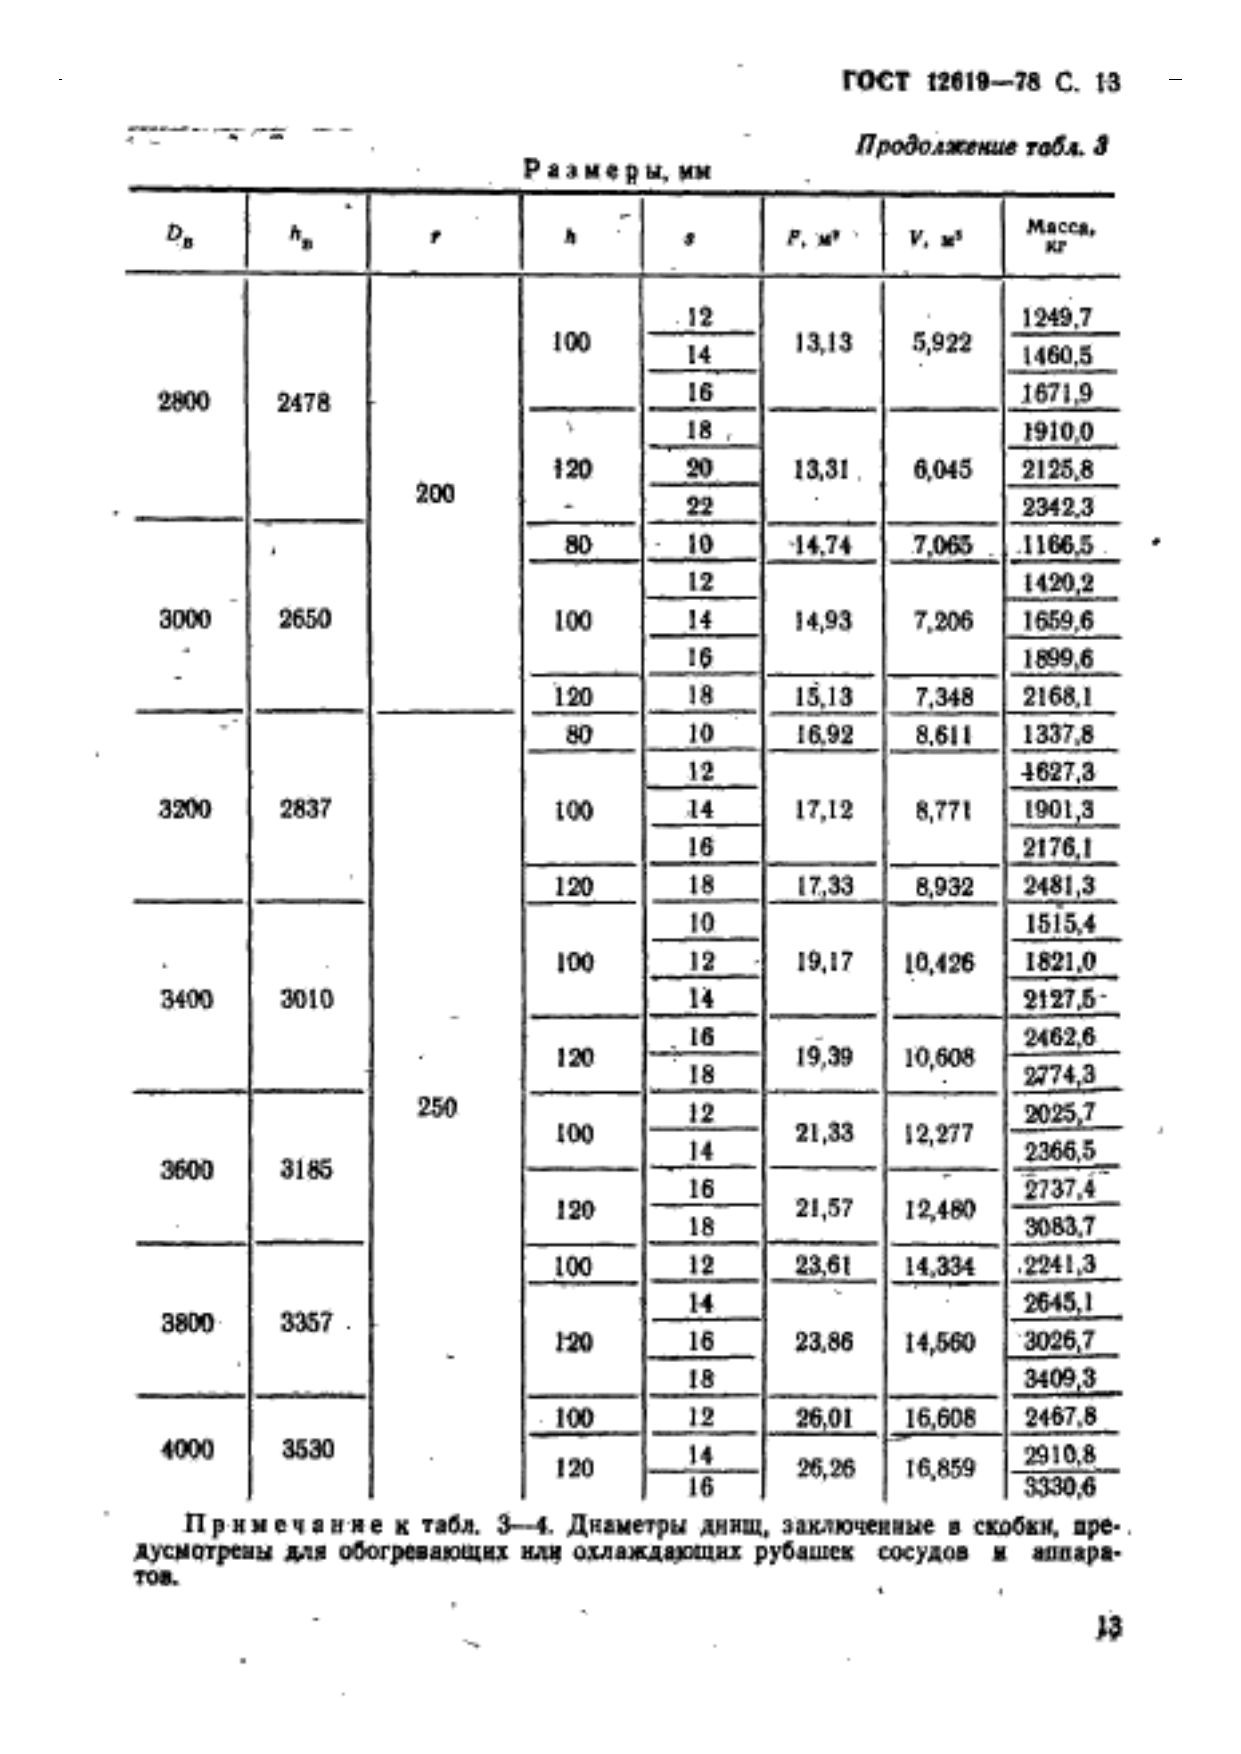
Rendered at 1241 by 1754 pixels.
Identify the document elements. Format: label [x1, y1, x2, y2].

picture [62, 41, 1169, 1707]
